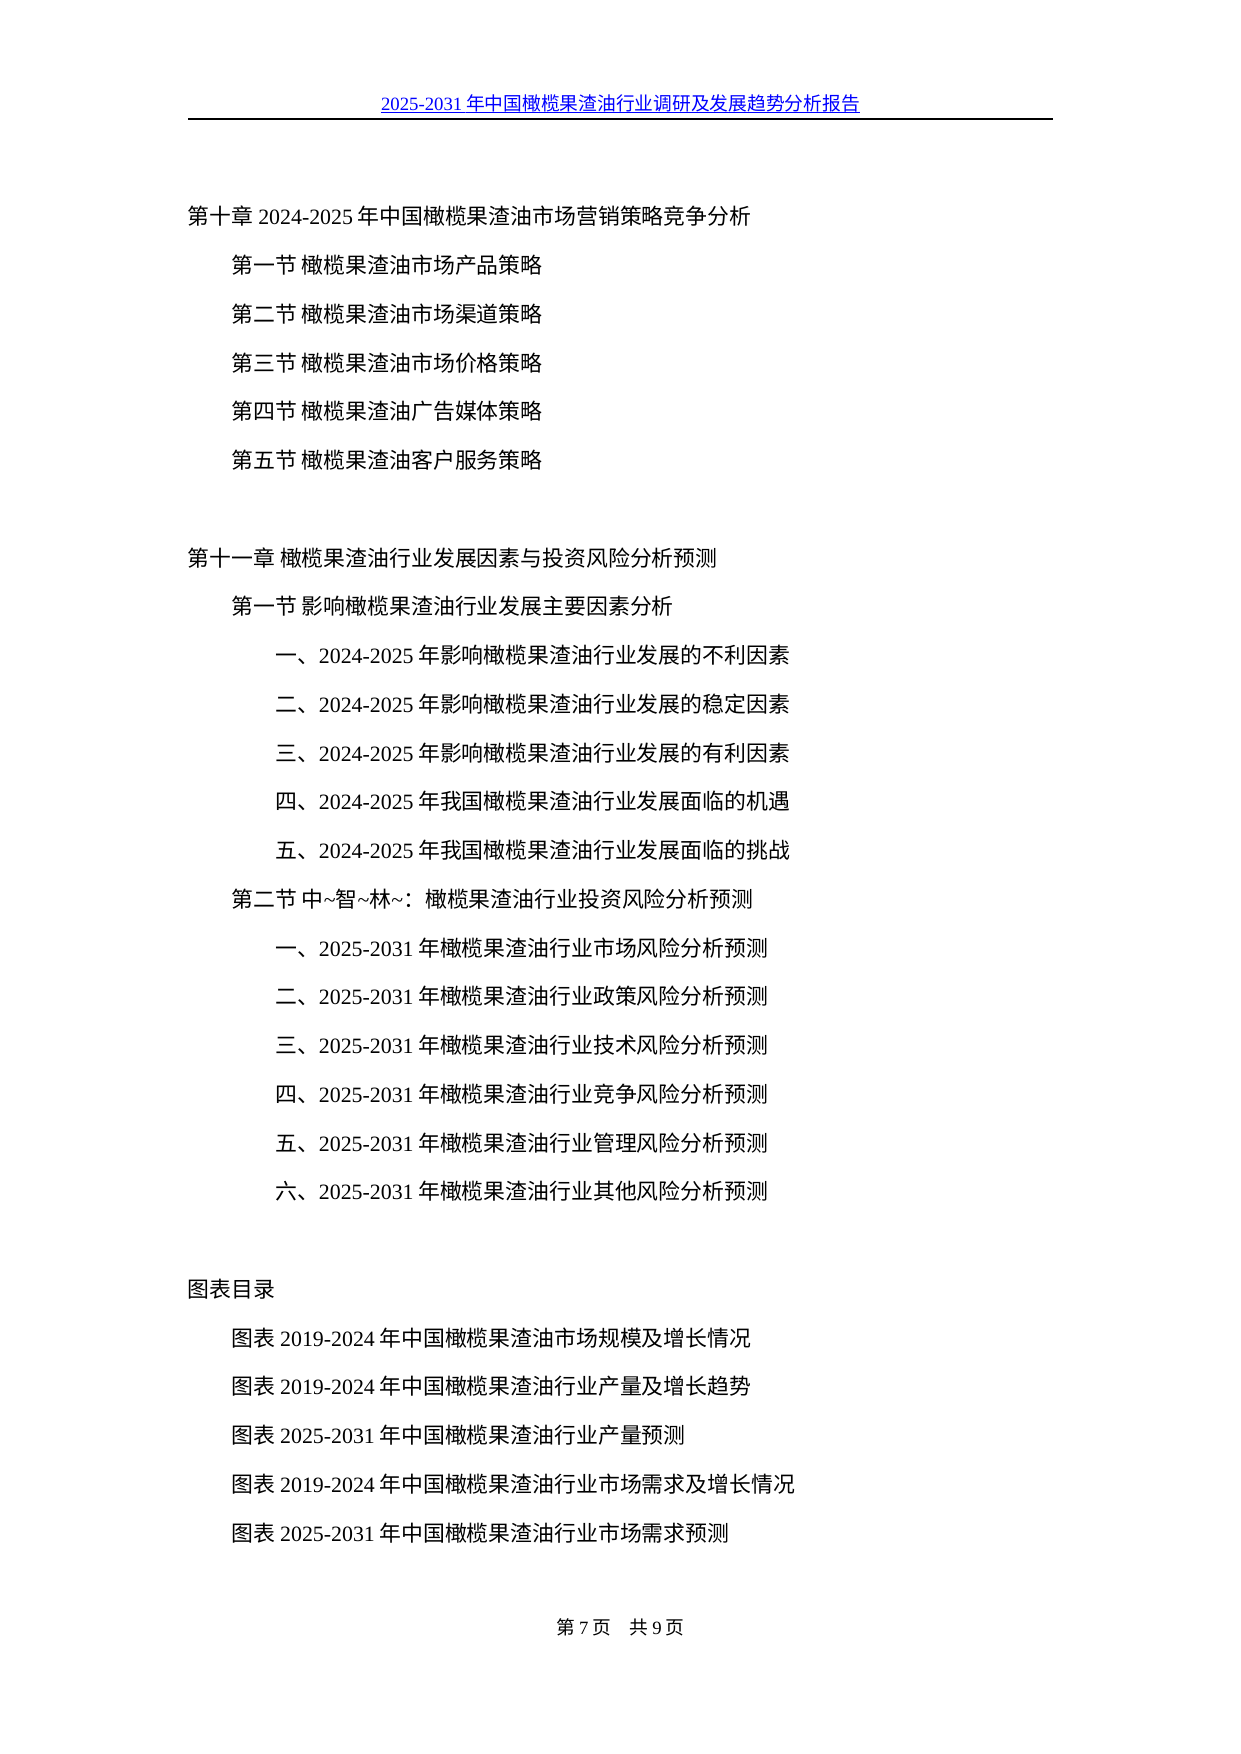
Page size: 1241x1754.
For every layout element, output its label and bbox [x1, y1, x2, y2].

text [187, 150, 1053, 1548]
